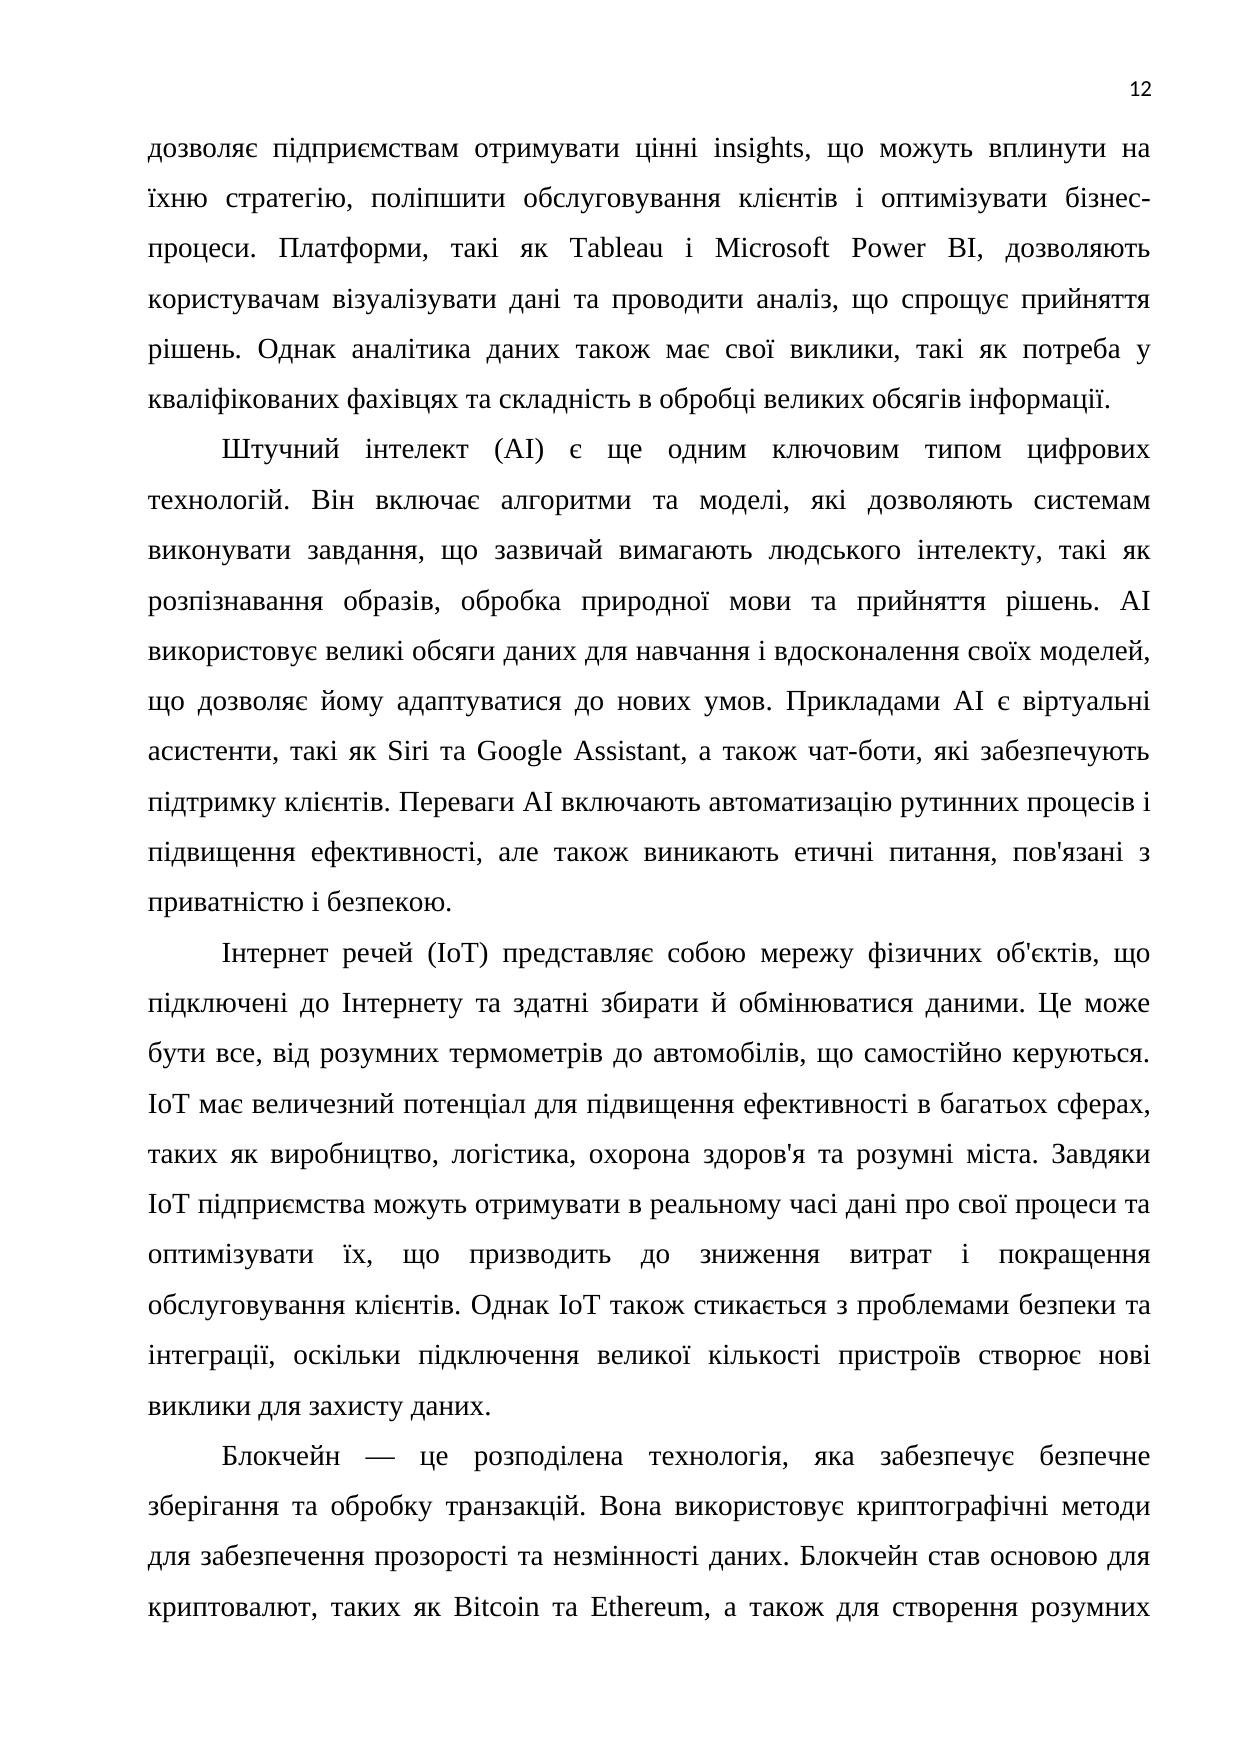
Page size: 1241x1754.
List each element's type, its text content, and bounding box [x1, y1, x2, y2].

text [148, 130, 1152, 415]
text Інтернет речей (IoT) представляє собою мережу фізичних об'єктів, що підключені до Інтернету та здатні збирати й обмінюватися даними. Це може бути все, від розумних термометрів до автомобілів, що самостійно керуються. IoT має величезний потенціал для підвищення ефективності в багатьох сферах, таких як виробництво, логістика, охорона здоров'я та розумні міста. Завдяки IoT підприємства можуть отримувати в реальному часі дані про свої процеси та оптимізувати їх, що призводить до зниження витрат і покращення обслуговування клієнтів. Однак IoT також стикається з проблемами безпеки та інтеграції, оскільки підключення великої кількості пристроїв створює нові виклики для захисту даних. [148, 935, 1152, 1421]
text Штучний інтелект (AI) є ще одним ключовим типом цифрових технологій. Він включає алгоритми та моделі, які дозволяють системам виконувати завдання, що зазвичай вимагають людського інтелекту, такі як розпізнавання образів, обробка природної мови та прийняття рішень. AI використовує великі обсяги даних для навчання і вдосконалення своїх моделей, що дозволяє йому адаптуватися до нових умов. Прикладами AI є віртуальні асистенти, такі як Siri та Google Assistant, а також чат-боти, які забезпечують підтримку клієнтів. Переваги AI включають автоматизацію рутинних процесів і підвищення ефективності, але також виникають етичні питання, пов'язані з приватністю і безпекою. [148, 432, 1152, 918]
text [148, 1438, 1152, 1622]
